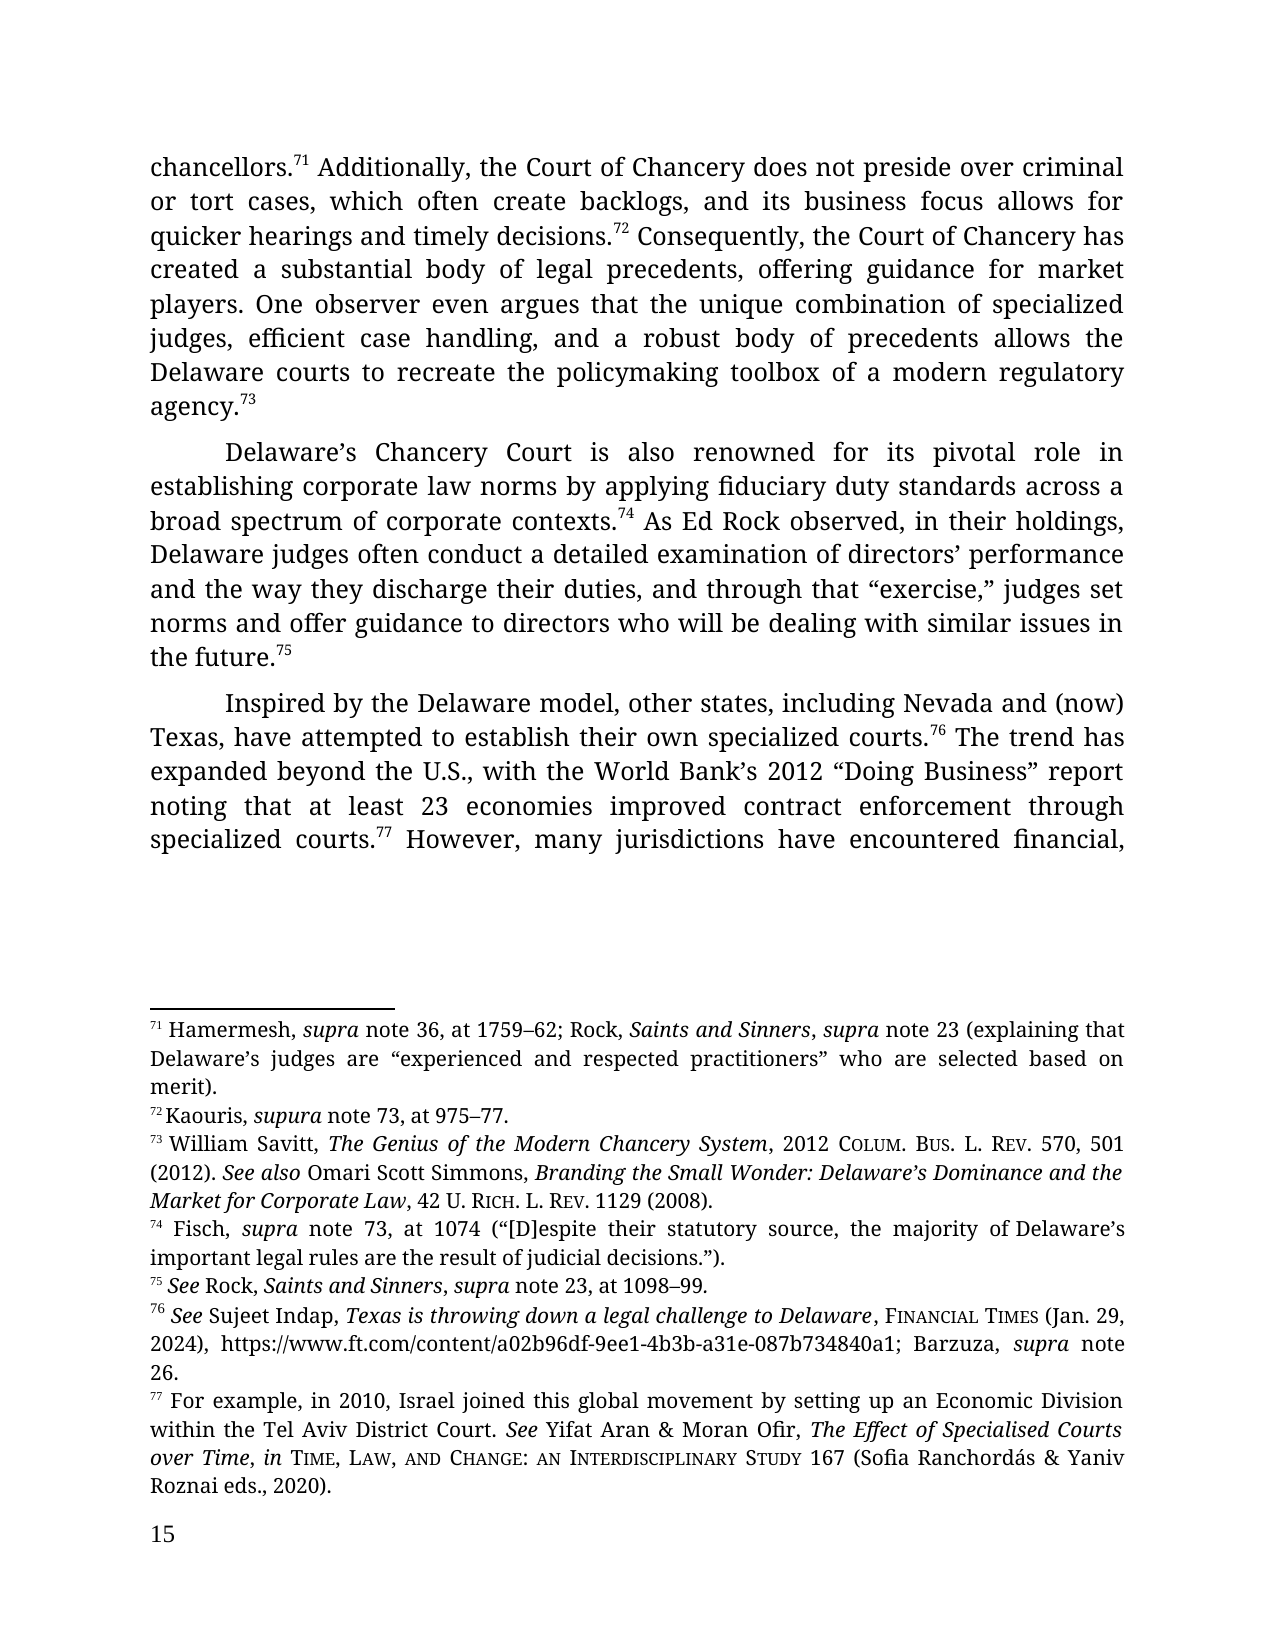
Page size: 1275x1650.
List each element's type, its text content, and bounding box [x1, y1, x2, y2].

text Delaware’s Chancery Court is also renowned for its pivotal role in establishing corporate law norms by applying fiduciary duty standards across a broad spectrum of corporate contexts. As Ed Rock observed, in their holdings, Delaware judges often conduct a detailed examination of directors’ performance and the way they discharge their duties, and through that “exercise,” judges set norms and offer guidance to directors who will be dealing with similar issues in the future. [150, 435, 1125, 673]
text Despite this lack of consensus among corporate law scholars, they all agree that Delaware courts are a major driver of the state’s success: the Court of Chancery—a specialized trial court for corporate matters—and the Supreme Court, whose justices often include former Chancery members. Scholars identify several institutional advantages of Delaware courts. Firstly, the Court of Chancery adjudicates cases without a jury. The judiciary is non-politicized, and judges are selected based on merit by a nominating commission for set terms, ensuring that they are attuned to the nuances of the corporate world. Delaware’s reputation attracts highly experienced legal experts to serve as chancellors and vice-chancellors. Additionally, the Court of Chancery does not preside over criminal or tort cases, which often create backlogs, and its business focus allows for quicker hearings and timely decisions. Consequently, the Court of Chancery has created a substantial body of legal precedents, offering guidance for market players. One observer even argues that the unique combination of specialized judges, efficient case handling, and a robust body of precedents allows the Delaware courts to recreate the policymaking toolbox of a modern regulatory agency. [150, 150, 1125, 422]
text Inspired by the Delaware model, other states, including Nevada and (now) Texas, have attempted to establish their own specialized courts. The trend has expanded beyond the U.S., with the World Bank’s 2012 “Doing Business” report noting that at least 23 economies improved contract enforcement through specialized courts. However, many jurisdictions have encountered financial, political, and constitutional hurdles, and none have matched Delaware’s preeminence in corporate law or its dominance in company incorporations. [150, 686, 1125, 890]
